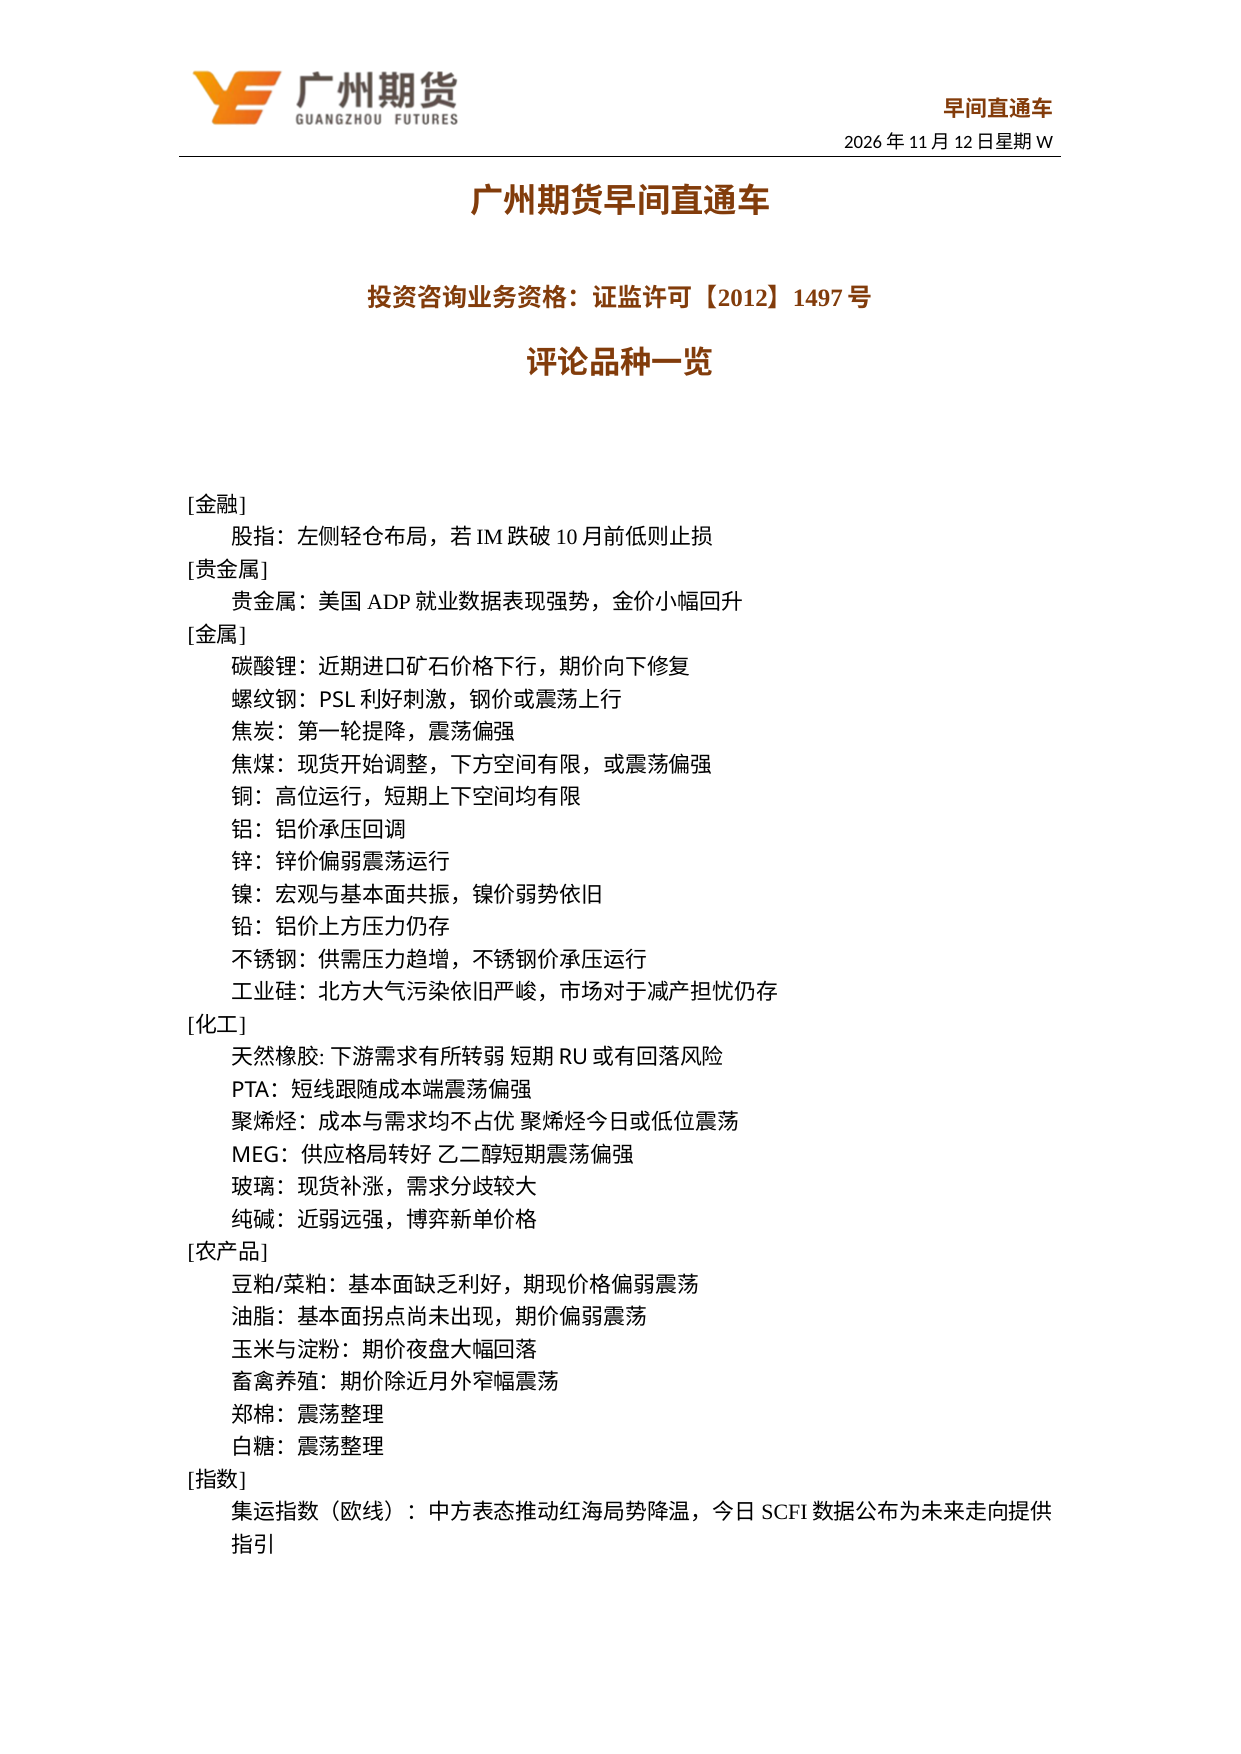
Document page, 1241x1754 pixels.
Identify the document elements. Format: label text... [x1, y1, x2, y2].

picture [187, 58, 479, 136]
text 投资咨询业务资格：证监许可【2012】1497号 [187, 263, 1053, 328]
text 评论品种一览 [187, 328, 1053, 393]
text 广州期货早间直通车 [187, 165, 1053, 230]
